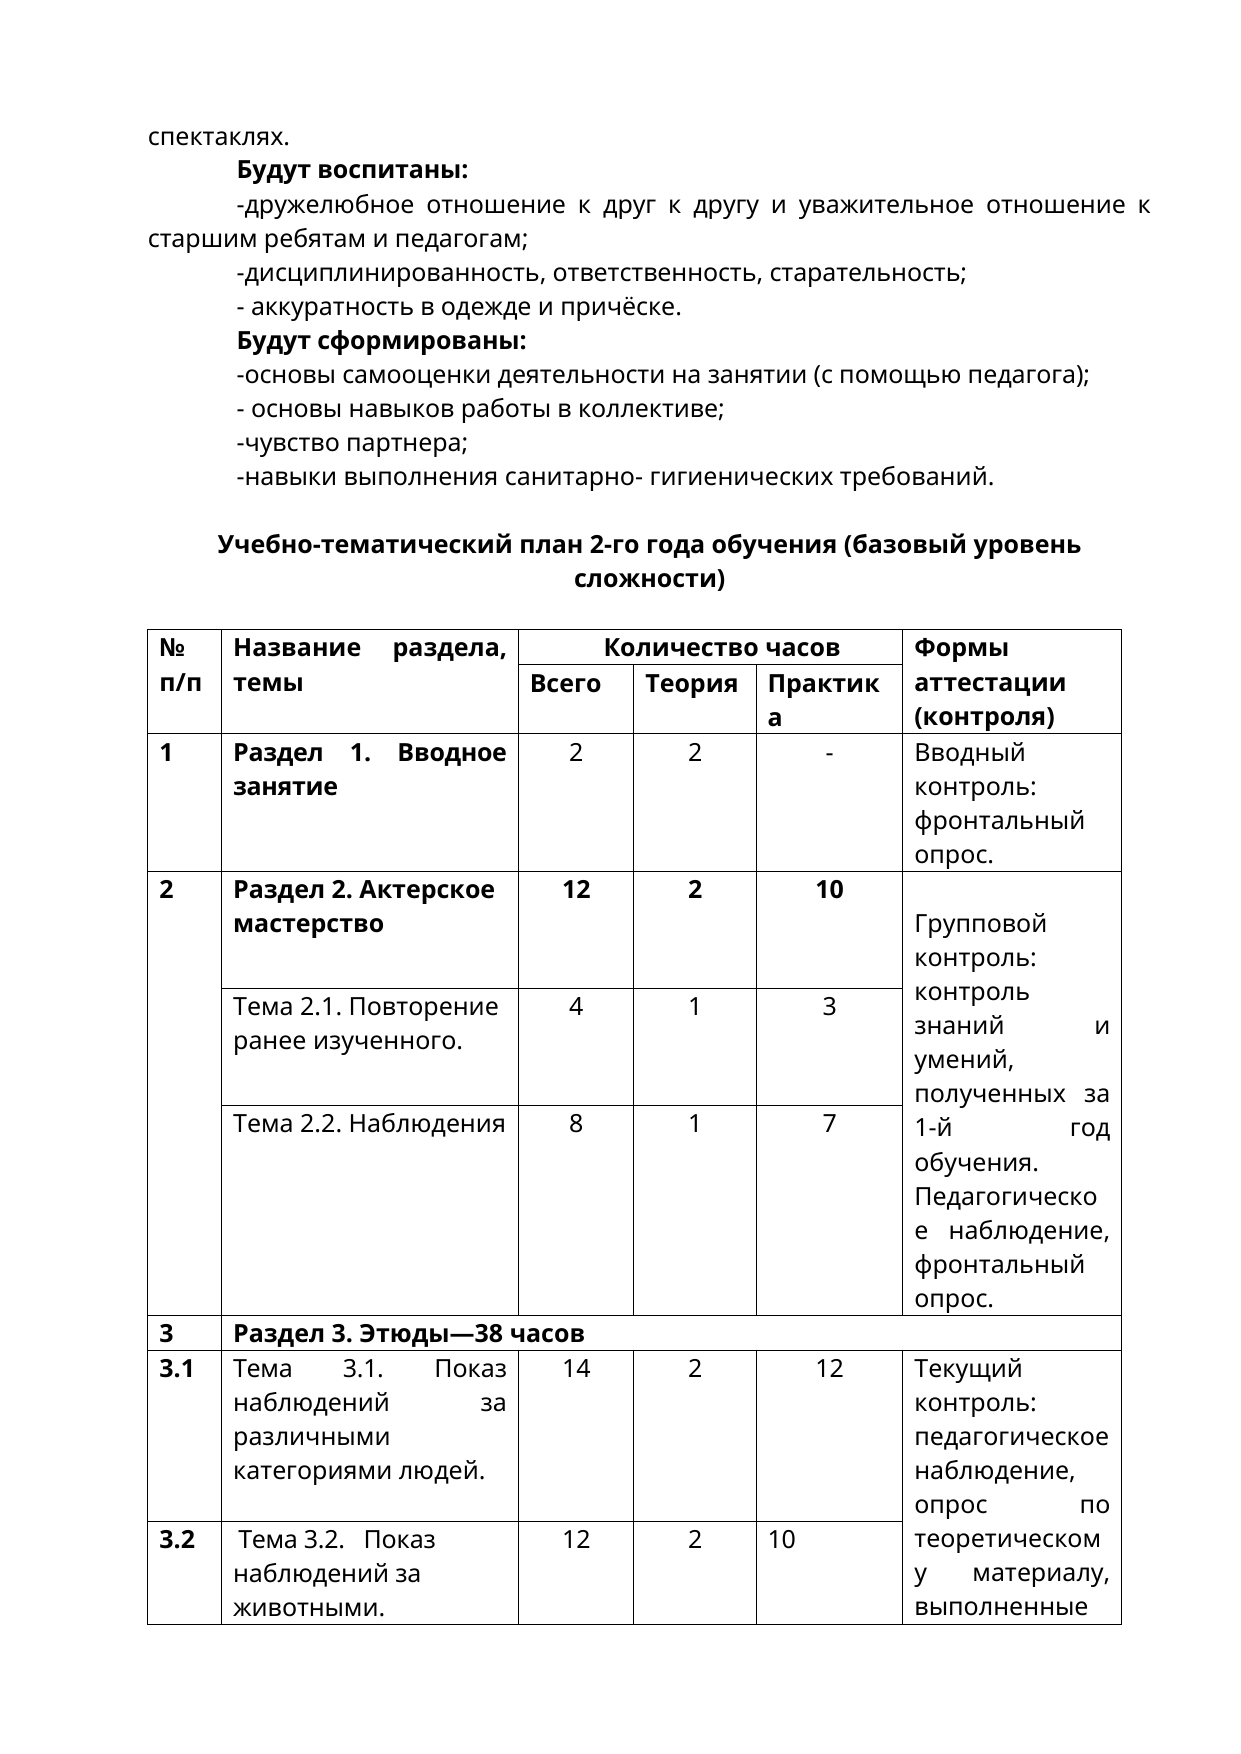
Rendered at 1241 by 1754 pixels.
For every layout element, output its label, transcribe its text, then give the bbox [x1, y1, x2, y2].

table_cell - [757, 734, 902, 871]
table_cell Текущий контроль: педагогическое наблюдение, опрос по теоретическому материалу, выполненные творческие задания, самооценка выполненного задания. [903, 1351, 1121, 1624]
table_cell Практика [757, 665, 902, 733]
table_cell 12 [519, 1522, 633, 1624]
table_header № п/п [148, 630, 221, 733]
text -навыки выполнения санитарно- гигиенических требований. [148, 459, 1152, 493]
text - основы навыков работы в коллективе; [148, 391, 1152, 425]
text -чувство партнера; [148, 425, 1152, 459]
table_header Количество часов [519, 630, 902, 664]
table_cell 3.2 [148, 1522, 221, 1624]
table_cell Раздел 1. Вводное занятие [222, 734, 518, 871]
table_cell Вводный контроль: фронтальный опрос. [903, 734, 1121, 871]
table_header Название раздела, темы [222, 630, 518, 733]
table_cell 2 [634, 734, 756, 871]
table_cell Тема 2.1. Повторение ранее изученного. [222, 989, 518, 1105]
table_cell Всего [519, 665, 633, 733]
table_cell 1 [634, 1106, 756, 1314]
table_cell 2 [634, 1351, 756, 1521]
table_cell 2 [634, 872, 756, 988]
list Будут воспитаны: [148, 152, 1152, 186]
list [148, 118, 1152, 152]
table_header Формы аттестации (контроля) [903, 630, 1121, 733]
table_cell 12 [519, 872, 633, 988]
list - аккуратность в одежде и причёске. [148, 288, 1152, 322]
table_cell 8 [519, 1106, 633, 1314]
table_cell 2 [519, 734, 633, 871]
table_cell 12 [757, 1351, 902, 1521]
table_cell Раздел 2. Актерское мастерство [222, 872, 518, 988]
table_cell 10 [757, 1522, 902, 1624]
text -дисциплинированность, ответственность, старательность; [148, 254, 1152, 288]
table_cell 7 [757, 1106, 902, 1314]
table_cell 2 [148, 872, 221, 1314]
table_cell Тема 2.2. Наблюдения [222, 1106, 518, 1314]
table_cell 14 [519, 1351, 633, 1521]
table_cell 2 [634, 1522, 756, 1624]
table_cell 1 [148, 734, 221, 871]
table_cell 4 [519, 989, 633, 1105]
list Будут сформированы: [148, 322, 1152, 357]
table_cell 3 [148, 1316, 221, 1349]
table_cell Тема 3.1. Показ наблюдений за различными категориями людей. [222, 1351, 518, 1521]
table_cell Раздел 3. Этюды—38 часов [222, 1316, 1121, 1349]
table_cell 10 [757, 872, 902, 988]
text Учебно-тематический план 2-го года обучения (базовый уровень сложности) [148, 527, 1152, 595]
table_cell Групповой контроль: контроль знаний и умений, полученных за 1-й год обучения. Педагогическое наблюдение, фронтальный опрос. [903, 872, 1121, 1314]
text -основы самооценки деятельности на занятии (с помощью педагога); [148, 357, 1152, 391]
text -дружелюбное отношение к друг к другу и уважительное отношение к старшим ребятам и педагогам; [148, 186, 1152, 254]
table_cell 3.1 [148, 1351, 221, 1521]
table_cell Теория [634, 665, 756, 733]
table_cell 1 [634, 989, 756, 1105]
table_cell 3 [757, 989, 902, 1105]
